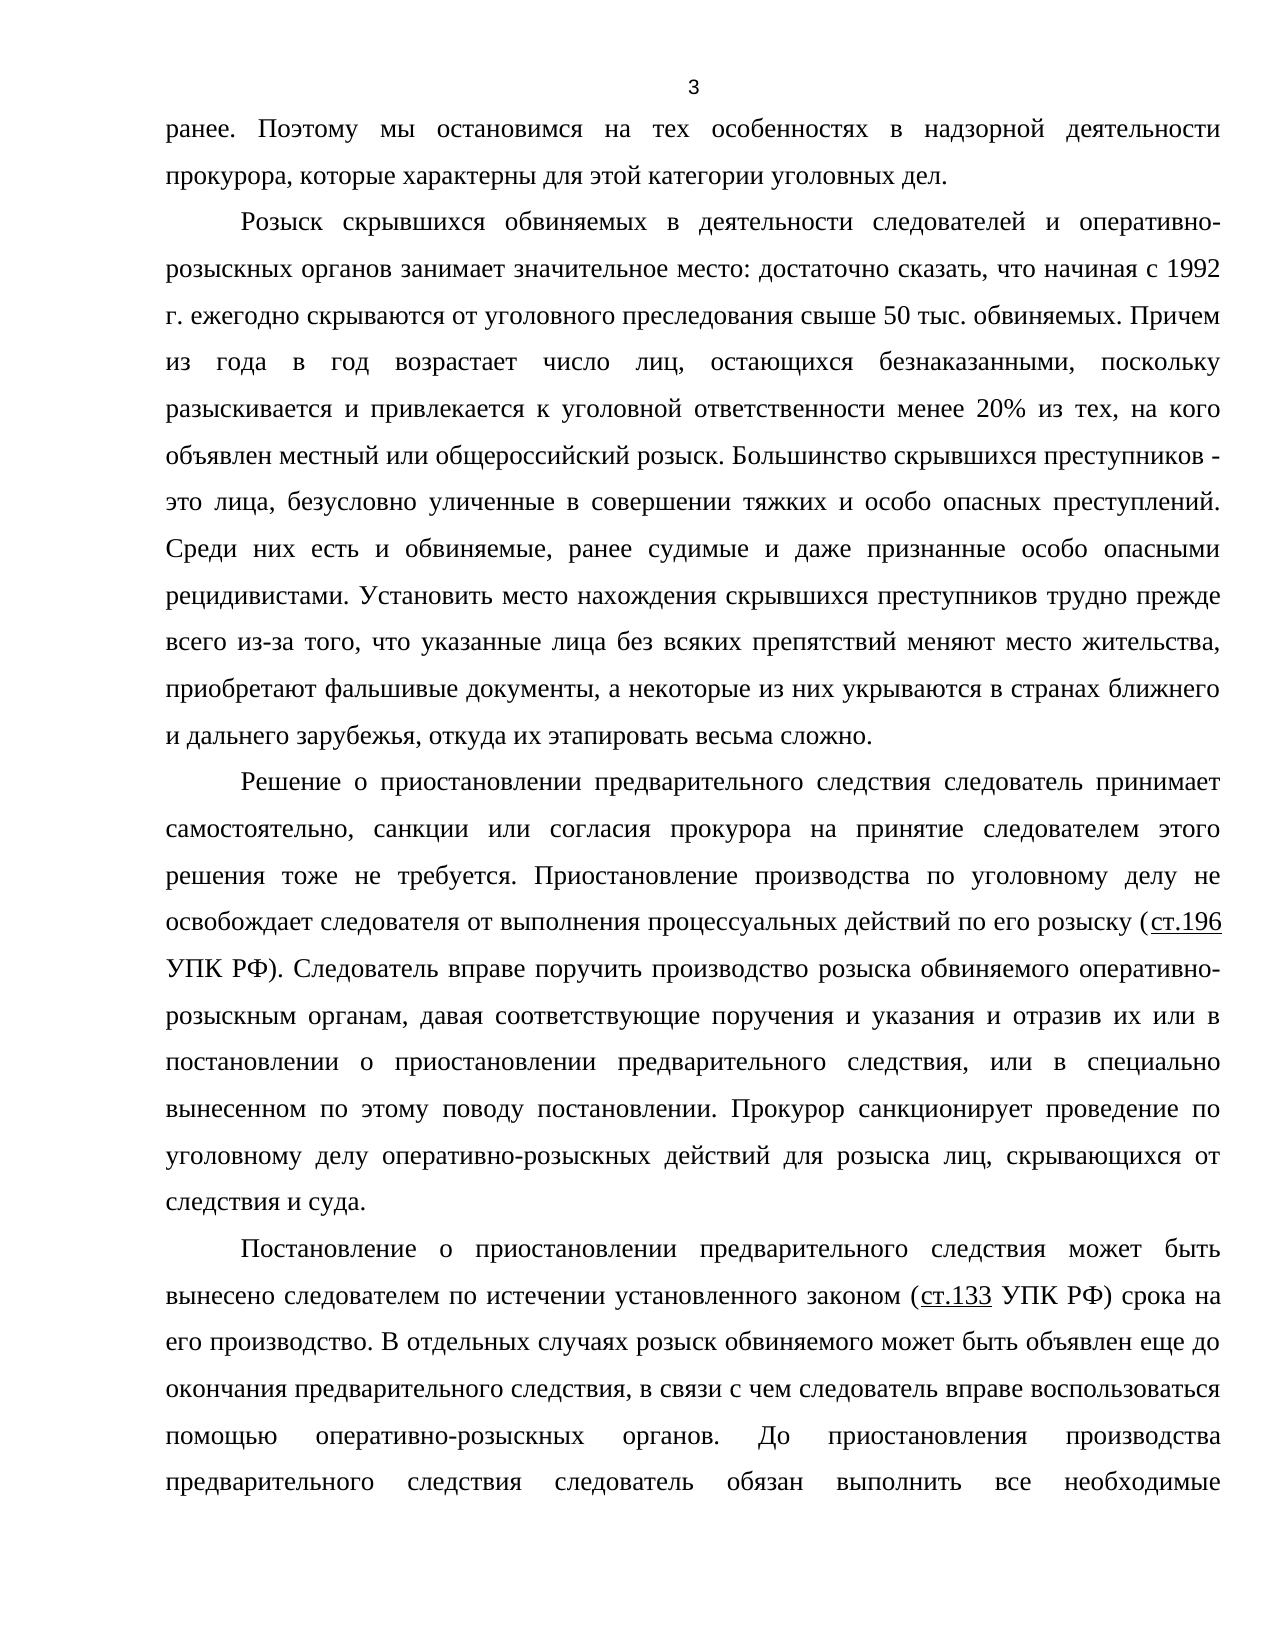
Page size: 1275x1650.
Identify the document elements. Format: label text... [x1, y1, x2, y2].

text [165, 1232, 1222, 1497]
text Розыск скрывшихся обвиняемых в деятельности следователей и оперативно-розыскных органов занимает значительное место: достаточно сказать, что начиная с 1992 г. ежегодно скрываются от уголовного преследования свыше 50 тыс. обвиняемых. Причем из года в год возрастает число лиц, остающихся безнаказанными, поскольку разыскивается и привлекается к уголовной ответственности менее 20% из тех, на кого объявлен местный или общероссийский розыск. Большинство скрывшихся преступников - это лица, безусловно уличенные в совершении тяжких и особо опасных преступлений. Среди них есть и обвиняемые, ранее судимые и даже признанные особо опасными рецидивистами. Установить место нахождения скрывшихся преступников трудно прежде всего из-за того, что указанные лица без всяких препятствий меняют место жительства, приобретают фальшивые документы, а некоторые из них укрываются в странах ближнего и дальнего зарубежья, откуда их этапировать весьма сложно. [165, 206, 1222, 750]
text Решение о приостановлении предварительного следствия следователь принимает самостоятельно, санкции или согласия прокурора на принятие следователем этого решения тоже не требуется. Приостановление производства по уголовному делу не освобождает следователя от выполнения процессуальных действий по его розыску (ст.196 УПК РФ). Следователь вправе поручить производство розыска обвиняемого оперативно-розыскным органам, давая соответствующие поручения и указания и отразив их или в постановлении о приостановлении предварительного следствия, или в специально вынесенном по этому поводу постановлении. Прокурор санкционирует проведение по уголовному делу оперативно-розыскных действий для розыска лиц, скрывающихся от следствия и суда. [165, 766, 1222, 1217]
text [165, 112, 1222, 190]
